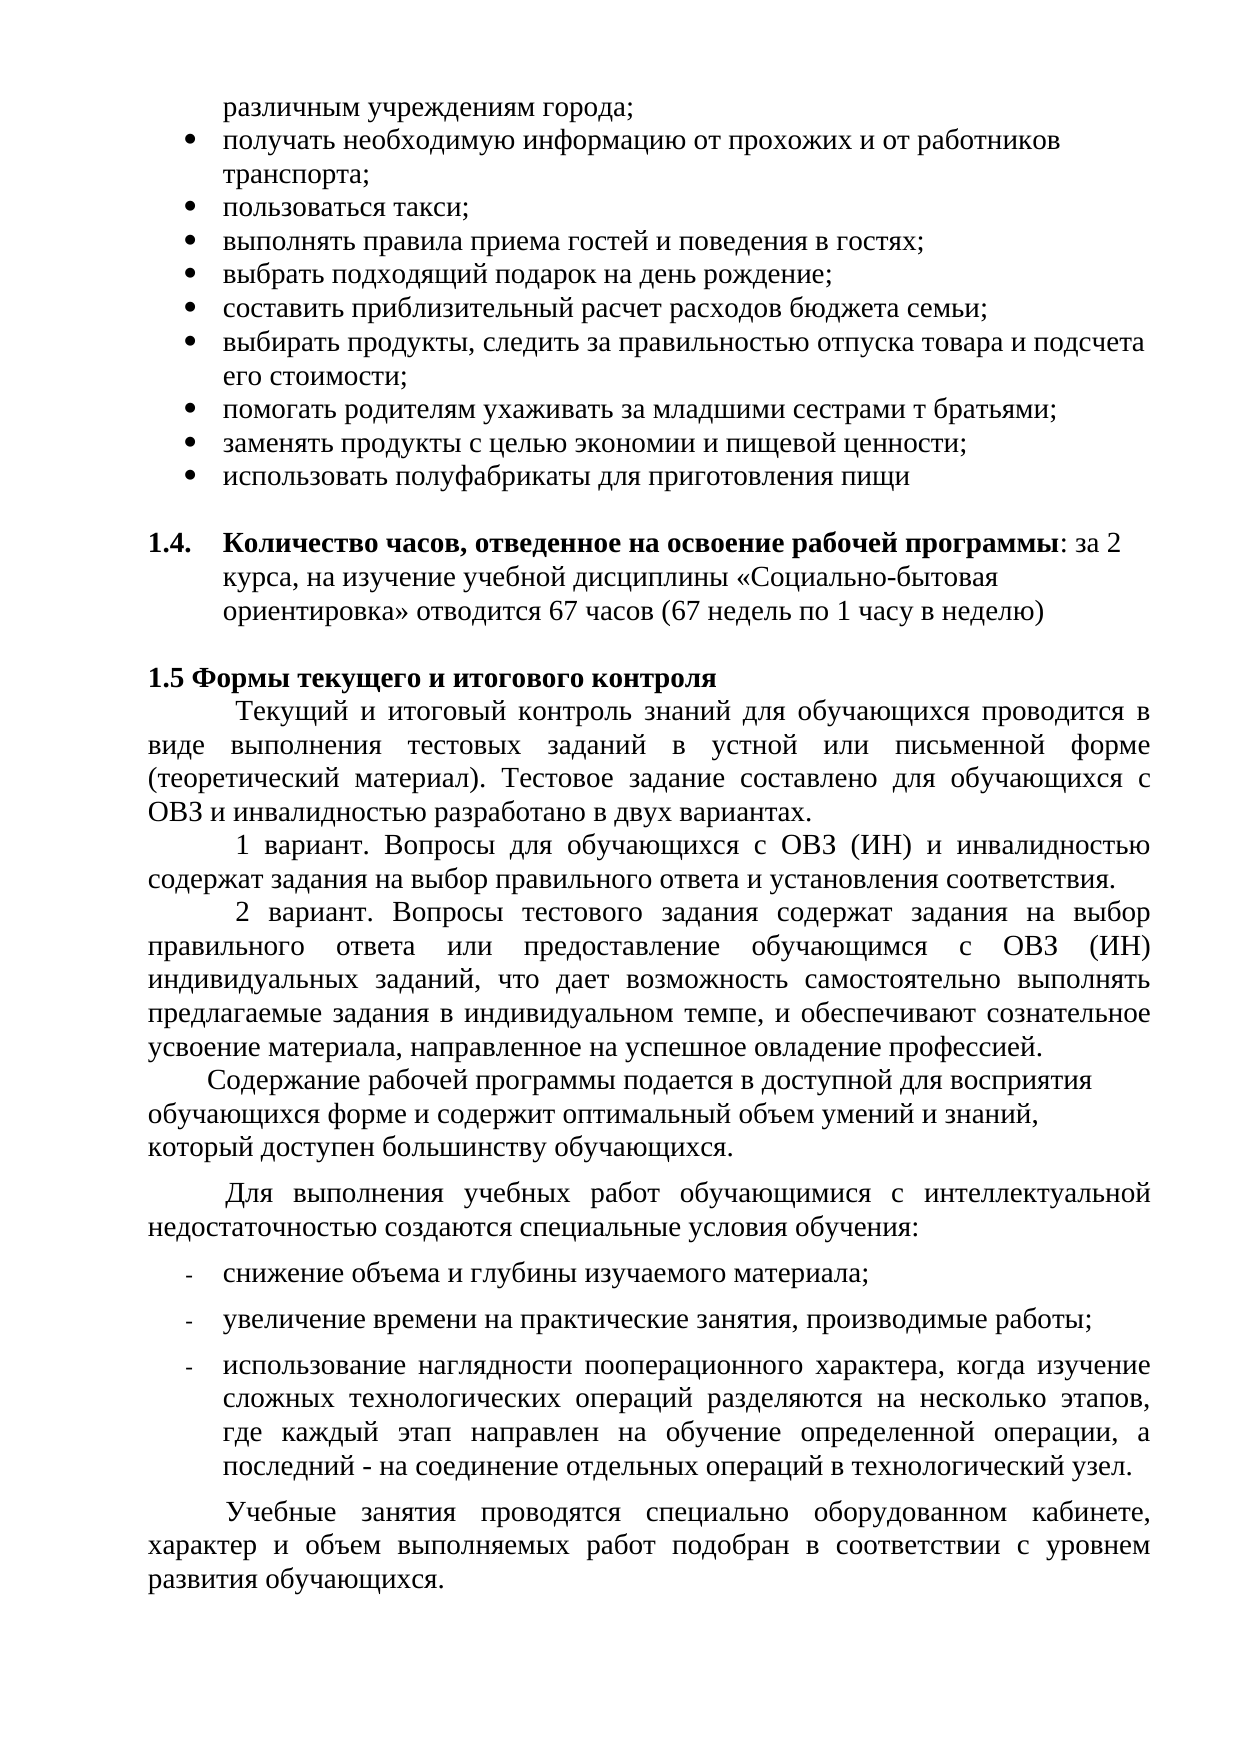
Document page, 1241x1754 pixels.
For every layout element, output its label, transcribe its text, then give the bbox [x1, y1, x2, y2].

list выбрать подходящий подарок на день рождение; [185, 257, 1152, 290]
text Учебные занятия проводятся специально оборудованном кабинете, характер и объем выполняемых работ подобран в соответствии с уровнем развития обучающихся. [148, 1494, 1152, 1594]
list помогать родителям ухаживать за младшими сестрами т братьями; [185, 391, 1152, 425]
list Количество часов, отведенное на освоение рабочей программы: за 2 курса, на изучение учебной дисциплины «Социально-бытовая ориентировка» отводится 67 часов (67 недель по 1 часу в неделю) [148, 526, 1152, 626]
list выполнять правила приема гостей и поведения в гостях; [185, 223, 1152, 257]
list использование наглядности пооперационного характера, когда изучение сложных технологических операций разделяются на несколько этапов, где каждый этап направлен на обучение определенной операции, а последний - на соединение отдельных операций в технологический узел. [185, 1347, 1152, 1481]
text 2 вариант. Вопросы тестового задания содержат задания на выбор правильного ответа или предоставление обучающимся с ОВЗ (ИН) индивидуальных заданий, что дает возможность самостоятельно выполнять предлагаемые задания в индивидуальном темпе, и обеспечивают сознательное усвоение материала, направленное на успешное овладение профессией. [148, 894, 1152, 1062]
list получать необходимую информацию от прохожих и от работников транспорта; [185, 122, 1152, 189]
list заменять продукты с целью экономии и пищевой ценности; [185, 425, 1152, 458]
text Для выполнения учебных работ обучающимися с интеллектуальной недостаточностью создаются специальные условия обучения: [148, 1175, 1152, 1242]
list выбирать продукты, следить за правильностью отпуска товара и подсчета его стоимости; [185, 324, 1152, 391]
text Текущий и итоговый контроль знаний для обучающихся проводится в виде выполнения тестовых заданий в устной или письменной форме (теоретический материал). Тестовое задание составлено для обучающихся с ОВЗ и инвалидностью разработано в двух вариантах. [148, 693, 1152, 827]
list снижение объема и глубины изучаемого материала; [185, 1255, 1152, 1288]
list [185, 89, 1152, 122]
text Содержание рабочей программы подается в доступной для восприятия обучающихся форме и содержит оптимальный объем умений и знаний, который доступен большинству обучающихся. [148, 1062, 1152, 1163]
text 1 вариант. Вопросы для обучающихся с ОВЗ (ИН) и инвалидностью содержат задания на выбор правильного ответа и установления соответствия. [148, 827, 1152, 894]
list увеличение времени на практические занятия, производимые работы; [185, 1301, 1152, 1334]
text 1.5 Формы текущего и итогового контроля [148, 660, 1152, 693]
list составить приблизительный расчет расходов бюджета семьи; [185, 290, 1152, 324]
list использовать полуфабрикаты для приготовления пищи [185, 458, 1152, 492]
list пользоваться такси; [185, 189, 1152, 223]
